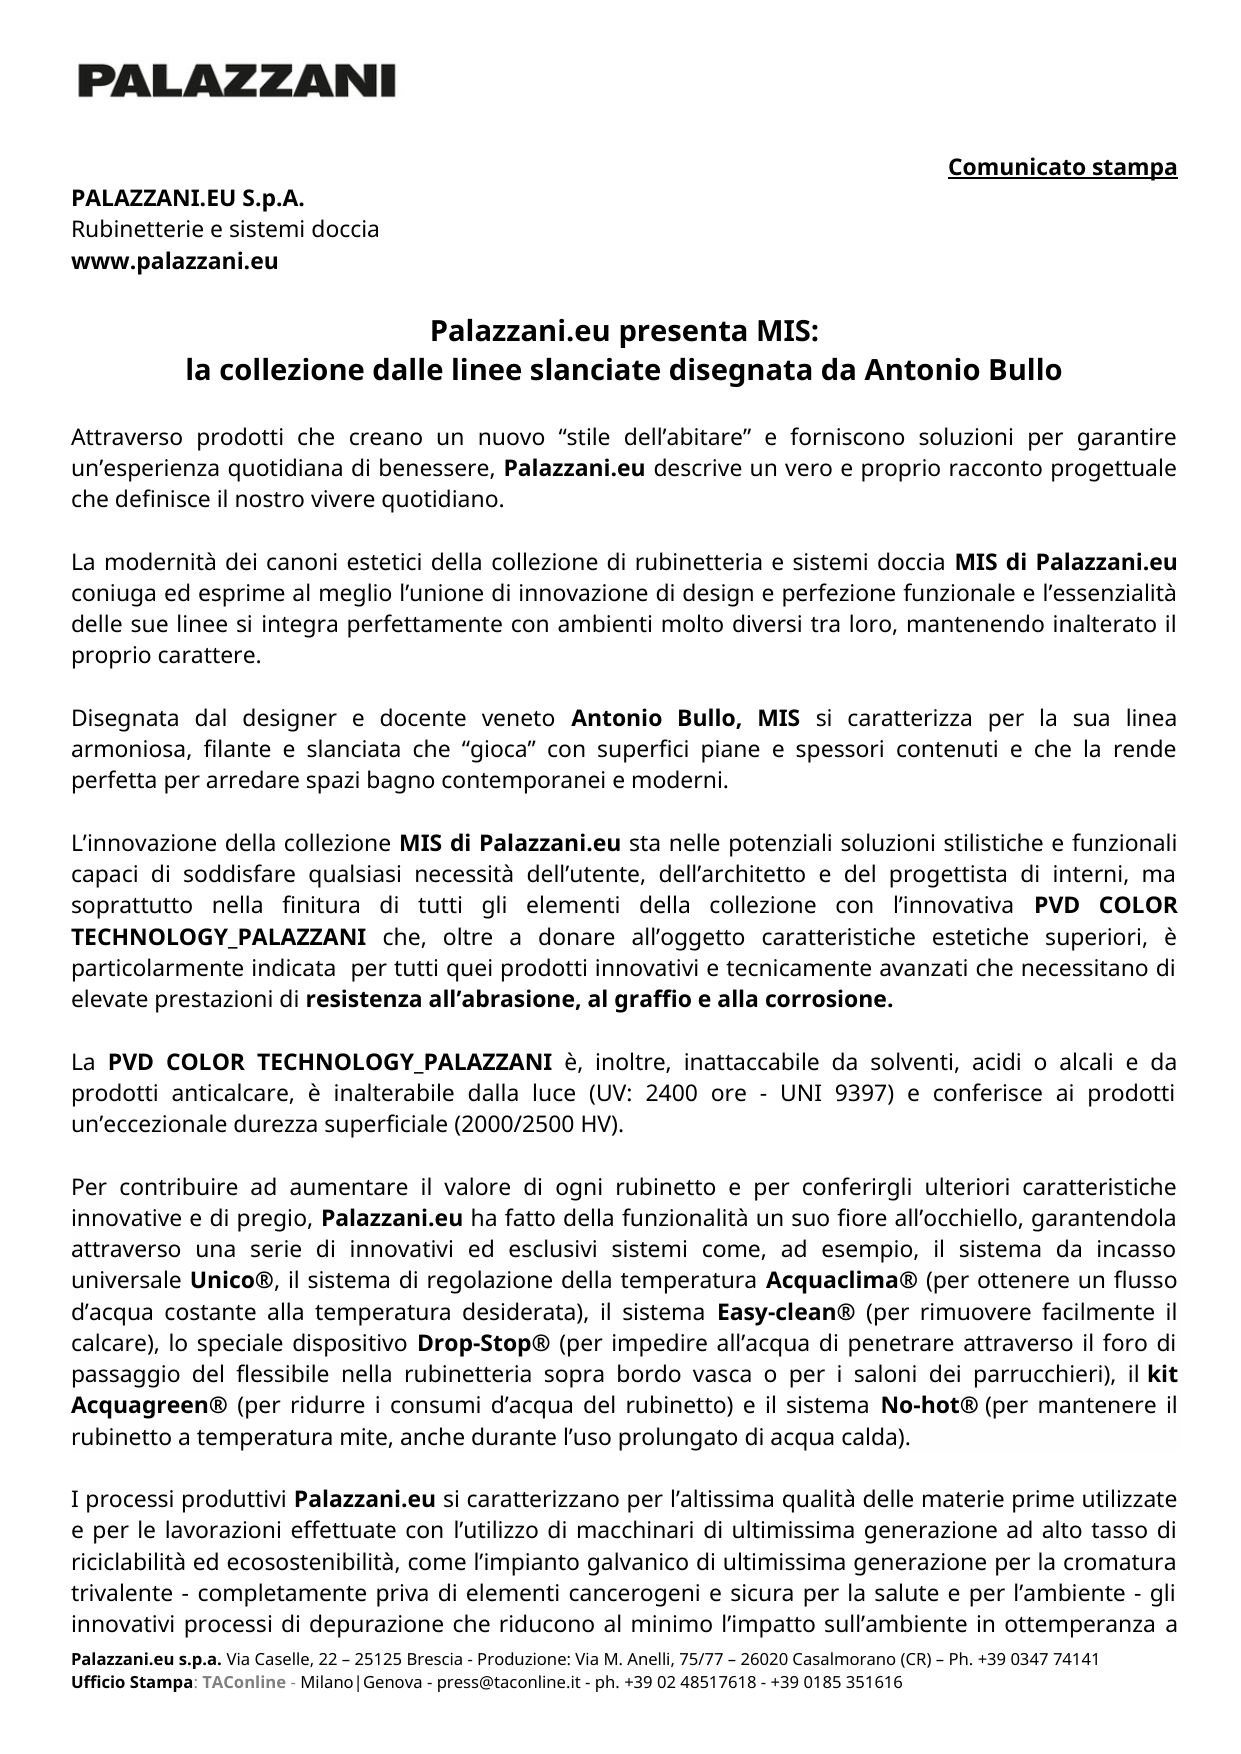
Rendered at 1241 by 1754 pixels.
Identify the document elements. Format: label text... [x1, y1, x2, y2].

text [71, 1483, 1178, 1639]
text PALAZZANI.EU S.p.A. [71, 182, 1178, 213]
text La PVD COLOR TECHNOLOGY_PALAZZANI è, inoltre, inattaccabile da solventi, acidi o alcali e da prodotti anticalcare, è inalterabile dalla luce (UV: 2400 ore - UNI 9397) e conferisce ai prodotti un’eccezionale durezza superficiale (2000/2500 HV). [71, 1046, 1178, 1139]
text Comunicato stampa [71, 151, 1178, 182]
text L’innovazione della collezione MIS di Palazzani.eu sta nelle potenziali soluzioni stilistiche e funzionali capaci di soddisfare qualsiasi necessità dell’utente, dell’architetto e del progettista di interni, ma soprattutto nella finitura di tutti gli elementi della collezione con l’innovativa PVD COLOR TECHNOLOGY_PALAZZANI che, oltre a donare all’oggetto caratteristiche estetiche superiori, è particolarmente indicata per tutti quei prodotti innovativi e tecnicamente avanzati che necessitano di elevate prestazioni di resistenza all’abrasione, al graffio e alla corrosione. [71, 827, 1178, 1014]
picture [70, 50, 402, 121]
text www.palazzani.eu [71, 244, 1178, 276]
text Disegnata dal designer e docente veneto Antonio Bullo, MIS si caratterizza per la sua linea armoniosa, filante e slanciata che “gioca” con superfici piane e spessori contenuti e che la rende perfetta per arredare spazi bagno contemporanei e moderni. [71, 702, 1178, 796]
text Rubinetterie e sistemi doccia [71, 213, 1178, 244]
text la collezione dalle linee slanciate disegnata da Antonio Bullo [71, 349, 1178, 389]
text La modernità dei canoni estetici della collezione di rubinetteria e sistemi doccia MIS di Palazzani.eu coniuga ed esprime al meglio l’unione di innovazione di design e perfezione funzionale e l’essenzialità delle sue linee si integra perfettamente con ambienti molto diversi tra loro, mantenendo inalterato il proprio carattere. [71, 546, 1178, 671]
text Per contribuire ad aumentare il valore di ogni rubinetto e per conferirgli ulteriori caratteristiche innovative e di pregio, Palazzani.eu ha fatto della funzionalità un suo fiore all’occhiello, garantendola attraverso una serie di innovativi ed esclusivi sistemi come, ad esempio, il sistema da incasso universale Unico®, il sistema di regolazione della temperatura Acquaclima® (per ottenere un flusso d’acqua costante alla temperatura desiderata), il sistema Easy-clean® (per rimuovere facilmente il calcare), lo speciale dispositivo Drop-Stop® (per impedire all’acqua di penetrare attraverso il foro di passaggio del flessibile nella rubinetteria sopra bordo vasca o per i saloni dei parrucchieri), il kit Acquagreen® (per ridurre i consumi d’acqua del rubinetto) e il sistema No-hot® (per mantenere il rubinetto a temperatura mite, anche durante l’uso prolungato di acqua calda). [71, 1171, 1178, 1452]
text Palazzani.eu presenta MIS: [71, 310, 1178, 349]
text Attraverso prodotti che creano un nuovo “stile dell’abitare” e forniscono soluzioni per garantire un’esperienza quotidiana di benessere, Palazzani.eu descrive un vero e proprio racconto progettuale che definisce il nostro vivere quotidiano. [71, 421, 1178, 514]
